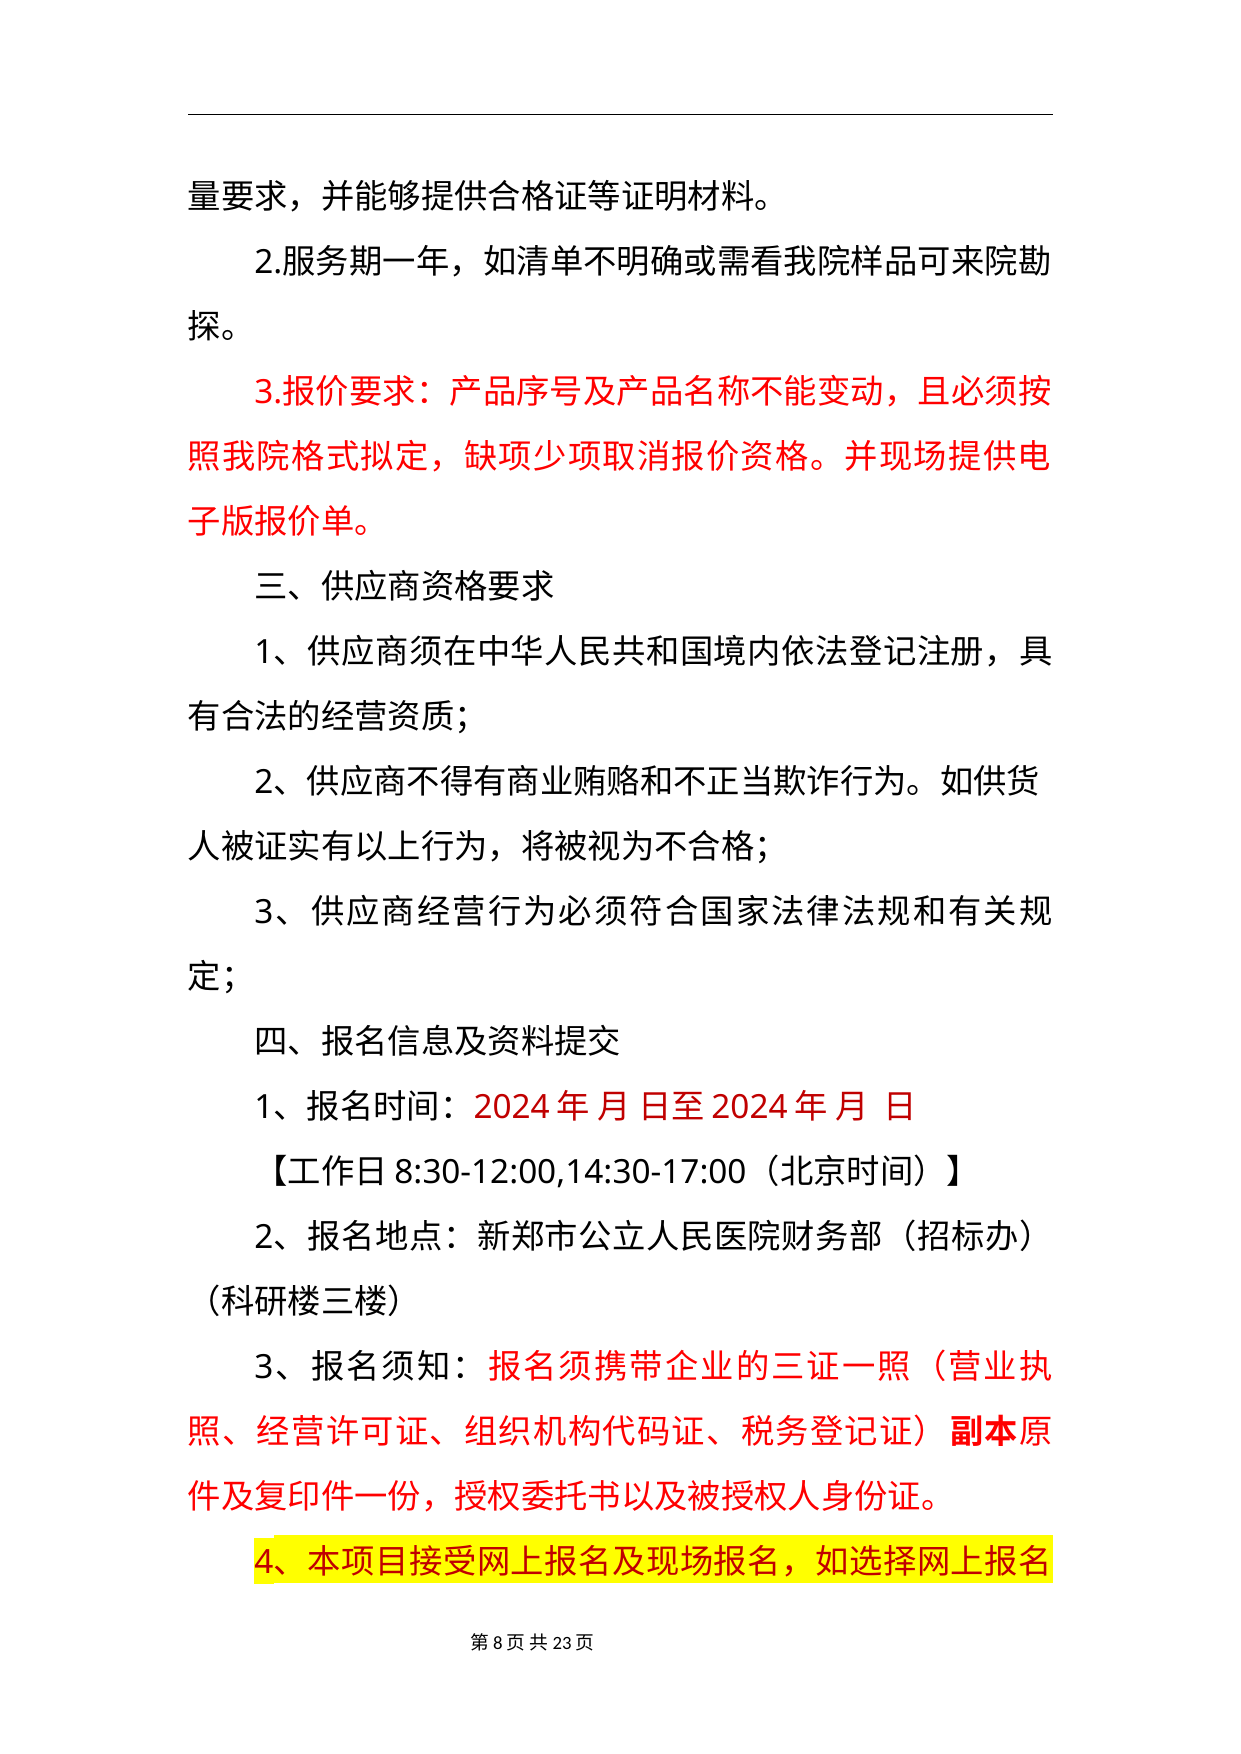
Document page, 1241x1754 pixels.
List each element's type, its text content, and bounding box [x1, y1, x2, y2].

text 【工作日8:30-12:00,14:30-17:00（北京时间）】 [187, 1137, 1053, 1202]
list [187, 1527, 1053, 1592]
text 1、报名时间：2024年 月 日至2024年 月 日 [187, 1072, 1053, 1137]
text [187, 162, 1053, 227]
text 2、供应商不得有商业贿赂和不正当欺诈行为。如供货人被证实有以上行为，将被视为不合格； [187, 747, 1053, 877]
text 3.报价要求：产品序号及产品名称不能变动，且必须按照我院格式拟定，缺项少项取消报价资格。并现场提供电子版报价单。 [187, 357, 1053, 552]
list 2.服务期一年，如清单不明确或需看我院样品可来院勘探。 [187, 227, 1053, 357]
list 3、报名须知：报名须携带企业的三证一照（营业执照、经营许可证、组织机构代码证、税务登记证）副本原件及复印件一份，授权委托书以及被授权人身份证。 [187, 1332, 1053, 1527]
list 供应商资格要求 [187, 552, 1053, 617]
list 2、报名地点：新郑市公立人民医院财务部（招标办）（科研楼三楼） [187, 1202, 1053, 1332]
text 四、报名信息及资料提交 [187, 1007, 1053, 1072]
text 3、供应商经营行为必须符合国家法律法规和有关规定； [187, 877, 1053, 1007]
text 1、供应商须在中华人民共和国境内依法登记注册，具有合法的经营资质； [187, 617, 1053, 747]
